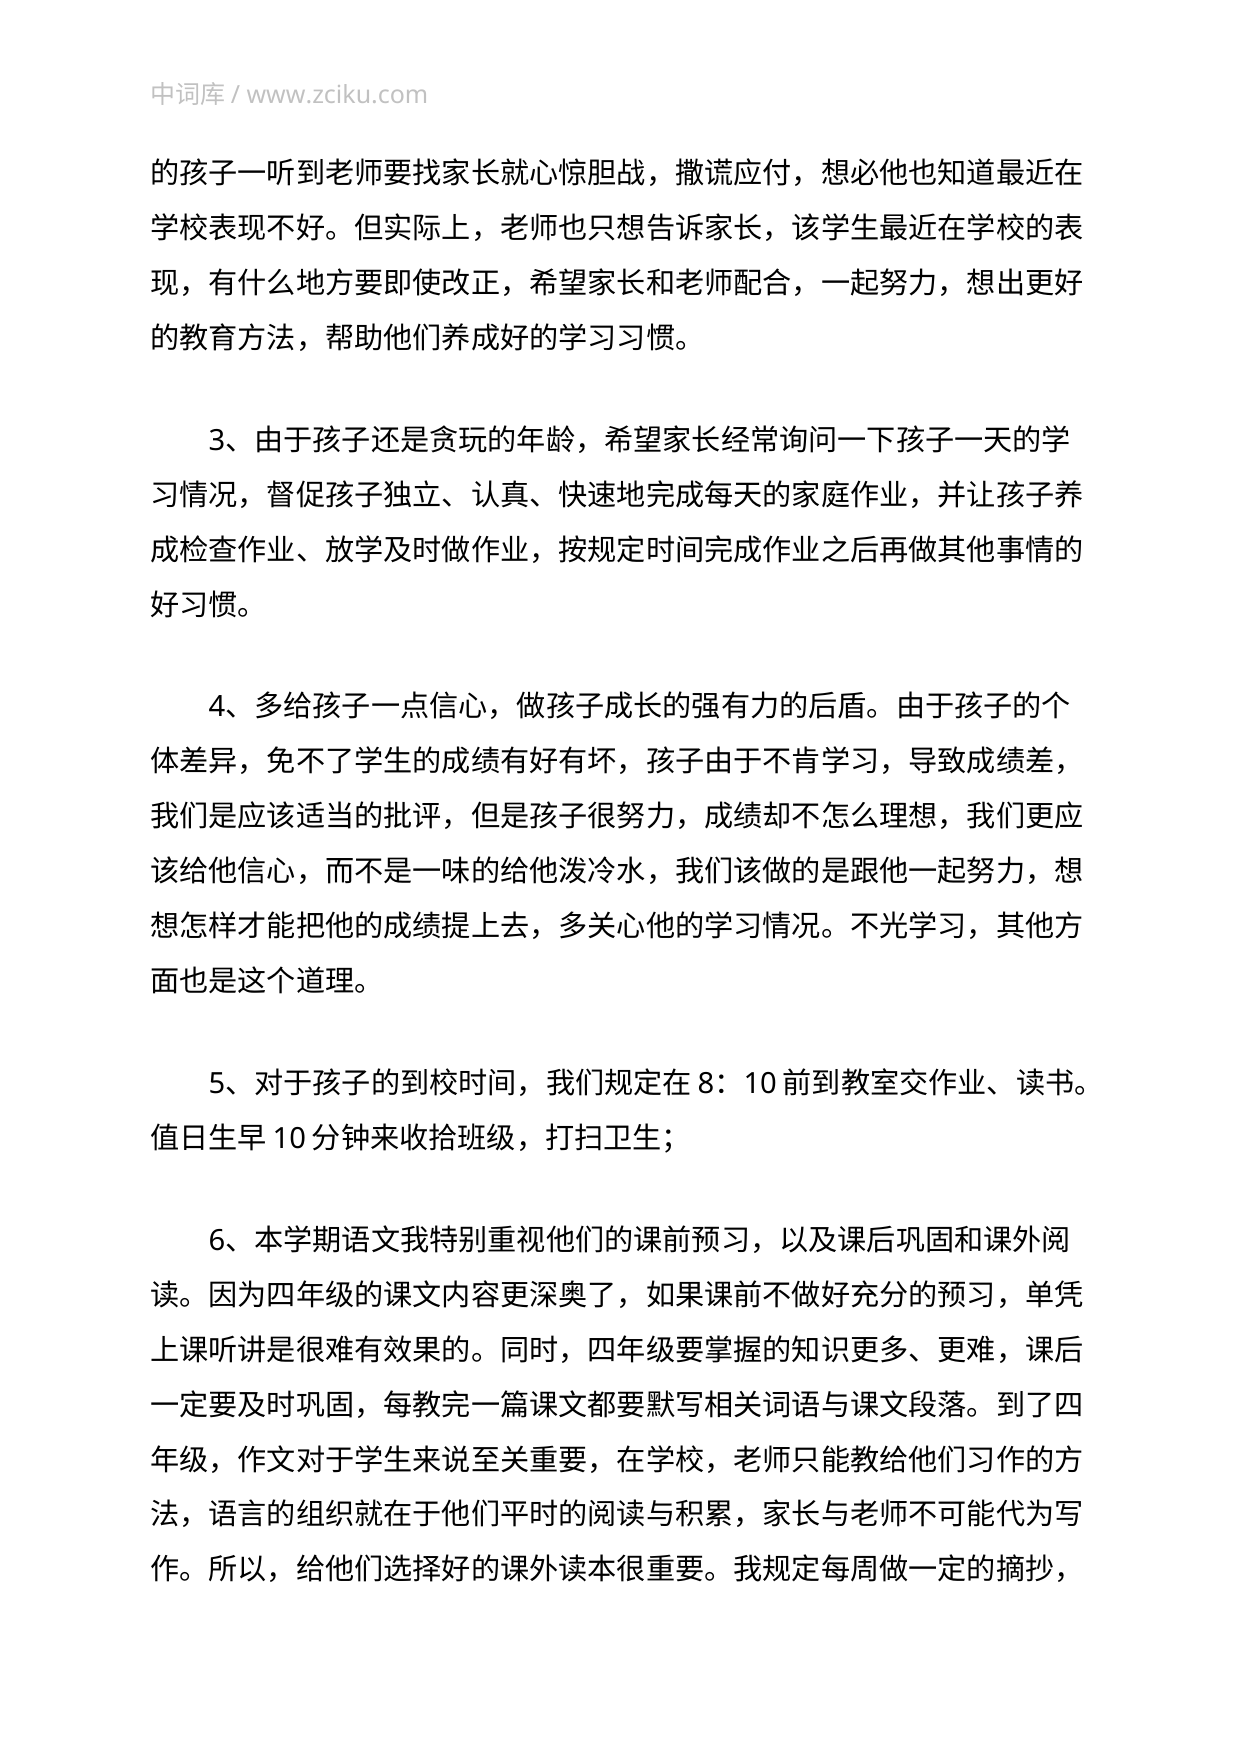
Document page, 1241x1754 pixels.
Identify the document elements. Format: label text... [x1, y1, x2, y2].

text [150, 150, 1090, 357]
text 3、由于孩子还是贪玩的年龄，希望家长经常询问一下孩子一天的学习情况，督促孩子独立、认真、快速地完成每天的家庭作业，并让孩子养成检查作业、放学及时做作业，按规定时间完成作业之后再做其他事情的好习惯。 [150, 416, 1090, 623]
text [150, 1216, 1090, 1588]
text 5、对于孩子的到校时间，我们规定在8：10前到教室交作业、读书。值日生早10分钟来收拾班级，打扫卫生； [150, 1059, 1090, 1157]
text 4、多给孩子一点信心，做孩子成长的强有力的后盾。由于孩子的个体差异，免不了学生的成绩有好有坏，孩子由于不肯学习，导致成绩差，我们是应该适当的批评，但是孩子很努力，成绩却不怎么理想，我们更应该给他信心，而不是一味的给他泼冷水，我们该做的是跟他一起努力，想想怎样才能把他的成绩提上去，多关心他的学习情况。不光学习，其他方面也是这个道理。 [150, 683, 1090, 1000]
